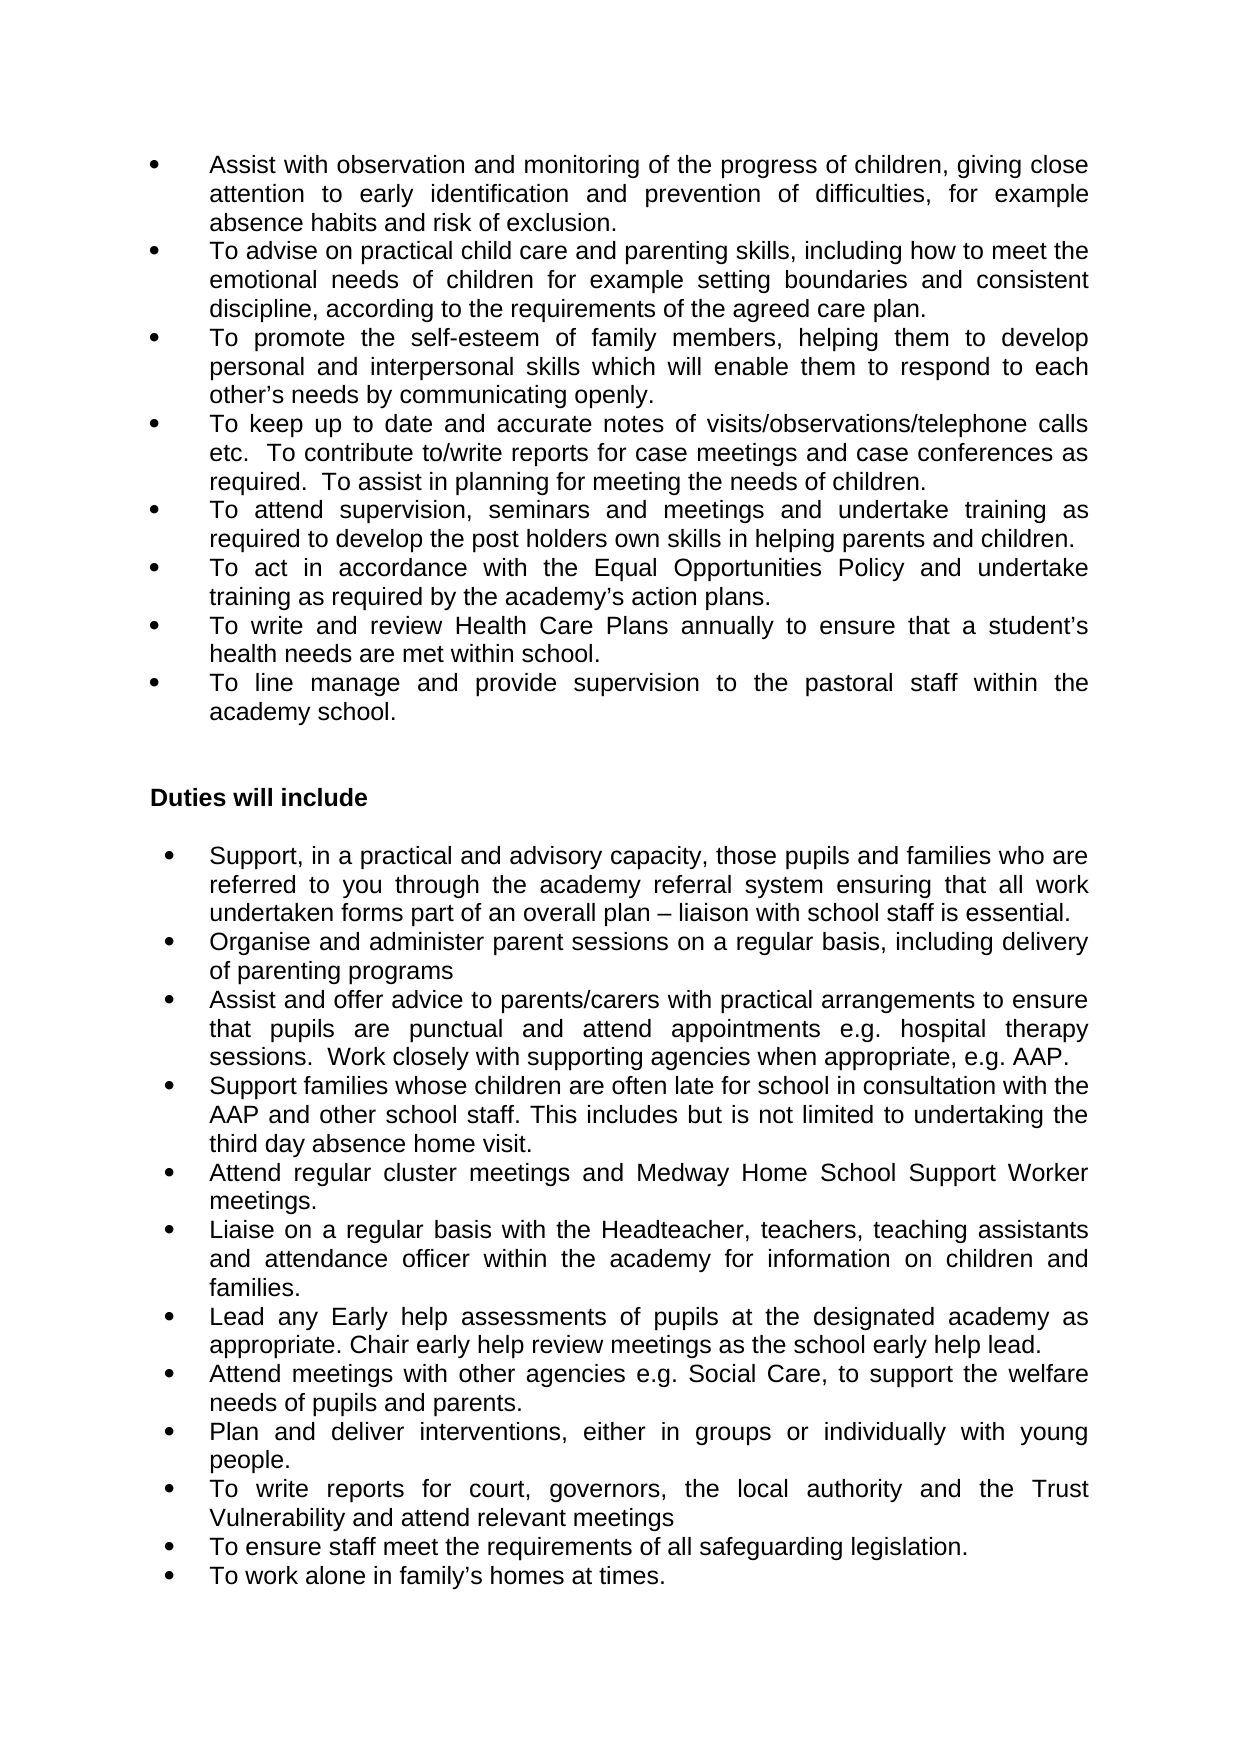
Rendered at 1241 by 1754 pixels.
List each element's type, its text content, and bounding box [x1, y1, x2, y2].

text Duties will include [150, 783, 1090, 812]
list To promote the self-esteem of family members, helping them to develop personal and interpersonal skills which will enable them to respond to each other’s needs by communicating openly. [150, 323, 1090, 409]
list Attend meetings with other agencies e.g. Social Care, to support the welfare needs of pupils and parents. [165, 1359, 1090, 1417]
list To act in accordance with the Equal Opportunities Policy and undertake training as required by the academy’s action plans. [150, 553, 1090, 611]
list Support families whose children are often late for school in consultation with the AAP and other school staff. This includes but is not limited to undertaking the third day absence home visit. [165, 1071, 1090, 1157]
list To write reports for court, governors, the local authority and the Trust Vulnerability and attend relevant meetings [165, 1474, 1090, 1532]
list To write and review Health Care Plans annually to ensure that a student’s health needs are met within school. [150, 611, 1090, 668]
list Lead any Early help assessments of pupils at the designated academy as appropriate. Chair early help review meetings as the school early help lead. [165, 1301, 1090, 1359]
list To line manage and provide supervision to the pastoral staff within the academy school. [150, 668, 1090, 726]
list Assist and offer advice to parents/carers with practical arrangements to ensure that pupils are punctual and attend appointments e.g. hospital therapy sessions. Work closely with supporting agencies when appropriate, e.g. AAP. [165, 985, 1090, 1071]
list Assist with observation and monitoring of the progress of children, giving close attention to early identification and prevention of difficulties, for example absence habits and risk of exclusion. [150, 150, 1090, 236]
list To ensure staff meet the requirements of all safeguarding legislation. [165, 1532, 1090, 1561]
list To work alone in family’s homes at times. [165, 1561, 1090, 1589]
list Attend regular cluster meetings and Medway Home School Support Worker meetings. [165, 1157, 1090, 1215]
list To attend supervision, seminars and meetings and undertake training as required to develop the post holders own skills in helping parents and children. [150, 495, 1090, 553]
list Support, in a practical and advisory capacity, those pupils and families who are referred to you through the academy referral system ensuring that all work undertaken forms part of an overall plan – liaison with school staff is essential. [165, 841, 1090, 927]
list Organise and administer parent sessions on a regular basis, including delivery of parenting programs [165, 927, 1090, 985]
list To advise on practical child care and parenting skills, including how to meet the emotional needs of children for example setting boundaries and consistent discipline, according to the requirements of the agreed care plan. [150, 236, 1090, 323]
list Plan and deliver interventions, either in groups or individually with young people. [165, 1417, 1090, 1474]
list To keep up to date and accurate notes of visits/observations/telephone calls etc. To contribute to/write reports for case meetings and case conferences as required. To assist in planning for meeting the needs of children. [150, 409, 1090, 495]
list Liaise on a regular basis with the Headteacher, teachers, teaching assistants and attendance officer within the academy for information on children and families. [165, 1215, 1090, 1301]
